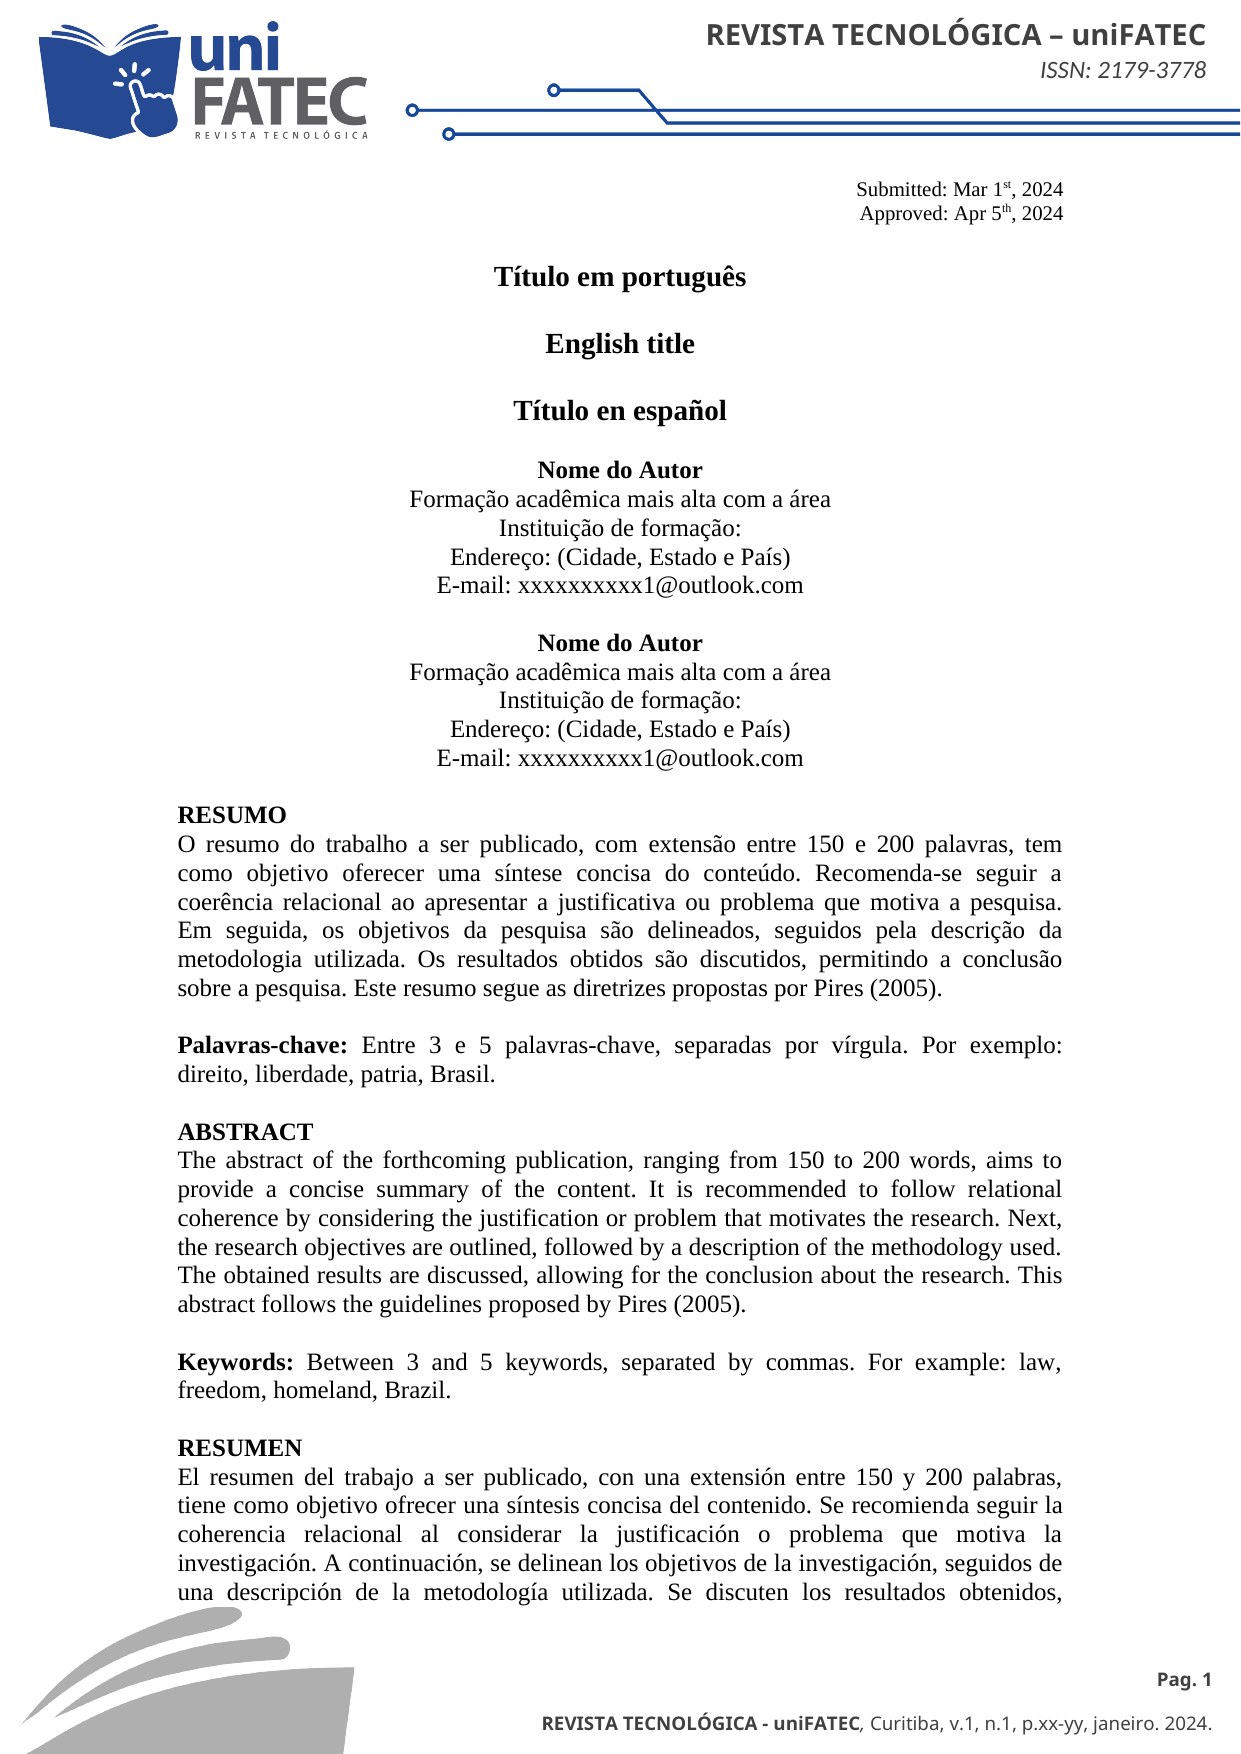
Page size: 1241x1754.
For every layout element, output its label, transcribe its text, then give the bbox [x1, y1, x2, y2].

text Instituição de formação: [177, 685, 1063, 714]
text Formação acadêmica mais alta com a área [177, 657, 1063, 685]
text ABSTRACT [177, 1117, 1063, 1145]
text The abstract of the forthcoming publication, ranging from 150 to 200 words, aims to provide a concise summary of the content. It is recommended to follow relational coherence by considering the justification or problem that motivates the research. Next, the research objectives are outlined, followed by a description of the methodology used. The obtained results are discussed, allowing for the conclusion about the research. This abstract follows the guidelines proposed by Pires (2005). [177, 1145, 1063, 1318]
text O resumo do trabalho a ser publicado, com extensão entre 150 e 200 palavras, tem como objetivo oferecer uma síntese concisa do conteúdo. Recomenda-se seguir a coerência relacional ao apresentar a justificativa ou problema que motiva a pesquisa. Em seguida, os objetivos da pesquisa são delineados, seguidos pela descrição da metodologia utilizada. Os resultados obtidos são discutidos, permitindo a conclusão sobre a pesquisa. Este resumo segue as diretrizes propostas por Pires (2005). [177, 829, 1063, 1002]
picture [38, 21, 368, 139]
picture [5, 1607, 355, 1754]
text Submitted: Mar 1st, 2024 [177, 177, 1063, 201]
text RESUMO [177, 800, 1063, 829]
text Palavras-chave: Entre 3 e 5 palavras-chave, separadas por vírgula. Por exemplo: direito, liberdade, patria, Brasil. [177, 1030, 1063, 1088]
text E-mail: xxxxxxxxxx1@outlook.com [177, 570, 1063, 599]
text Keywords: Between 3 and 5 keywords, separated by commas. For example: law, freedom, homeland, Brazil. [177, 1347, 1063, 1404]
text Título en español [177, 393, 1063, 427]
text Resumen [177, 1433, 1063, 1462]
text Título em português [177, 259, 1063, 292]
picture [405, 83, 1241, 141]
text E-mail: xxxxxxxxxx1@outlook.com [177, 743, 1063, 772]
text Nome do Autor [177, 628, 1063, 657]
text Nome do Autor [177, 455, 1063, 484]
text English title [177, 326, 1063, 359]
text Instituição de formação: [177, 513, 1063, 542]
text Approved: Apr 5th, 2024 [177, 201, 1063, 225]
text Endereço: (Cidade, Estado e País) [177, 542, 1063, 570]
text Endereço: (Cidade, Estado e País) [177, 714, 1063, 743]
text Formação acadêmica mais alta com a área [177, 484, 1063, 513]
